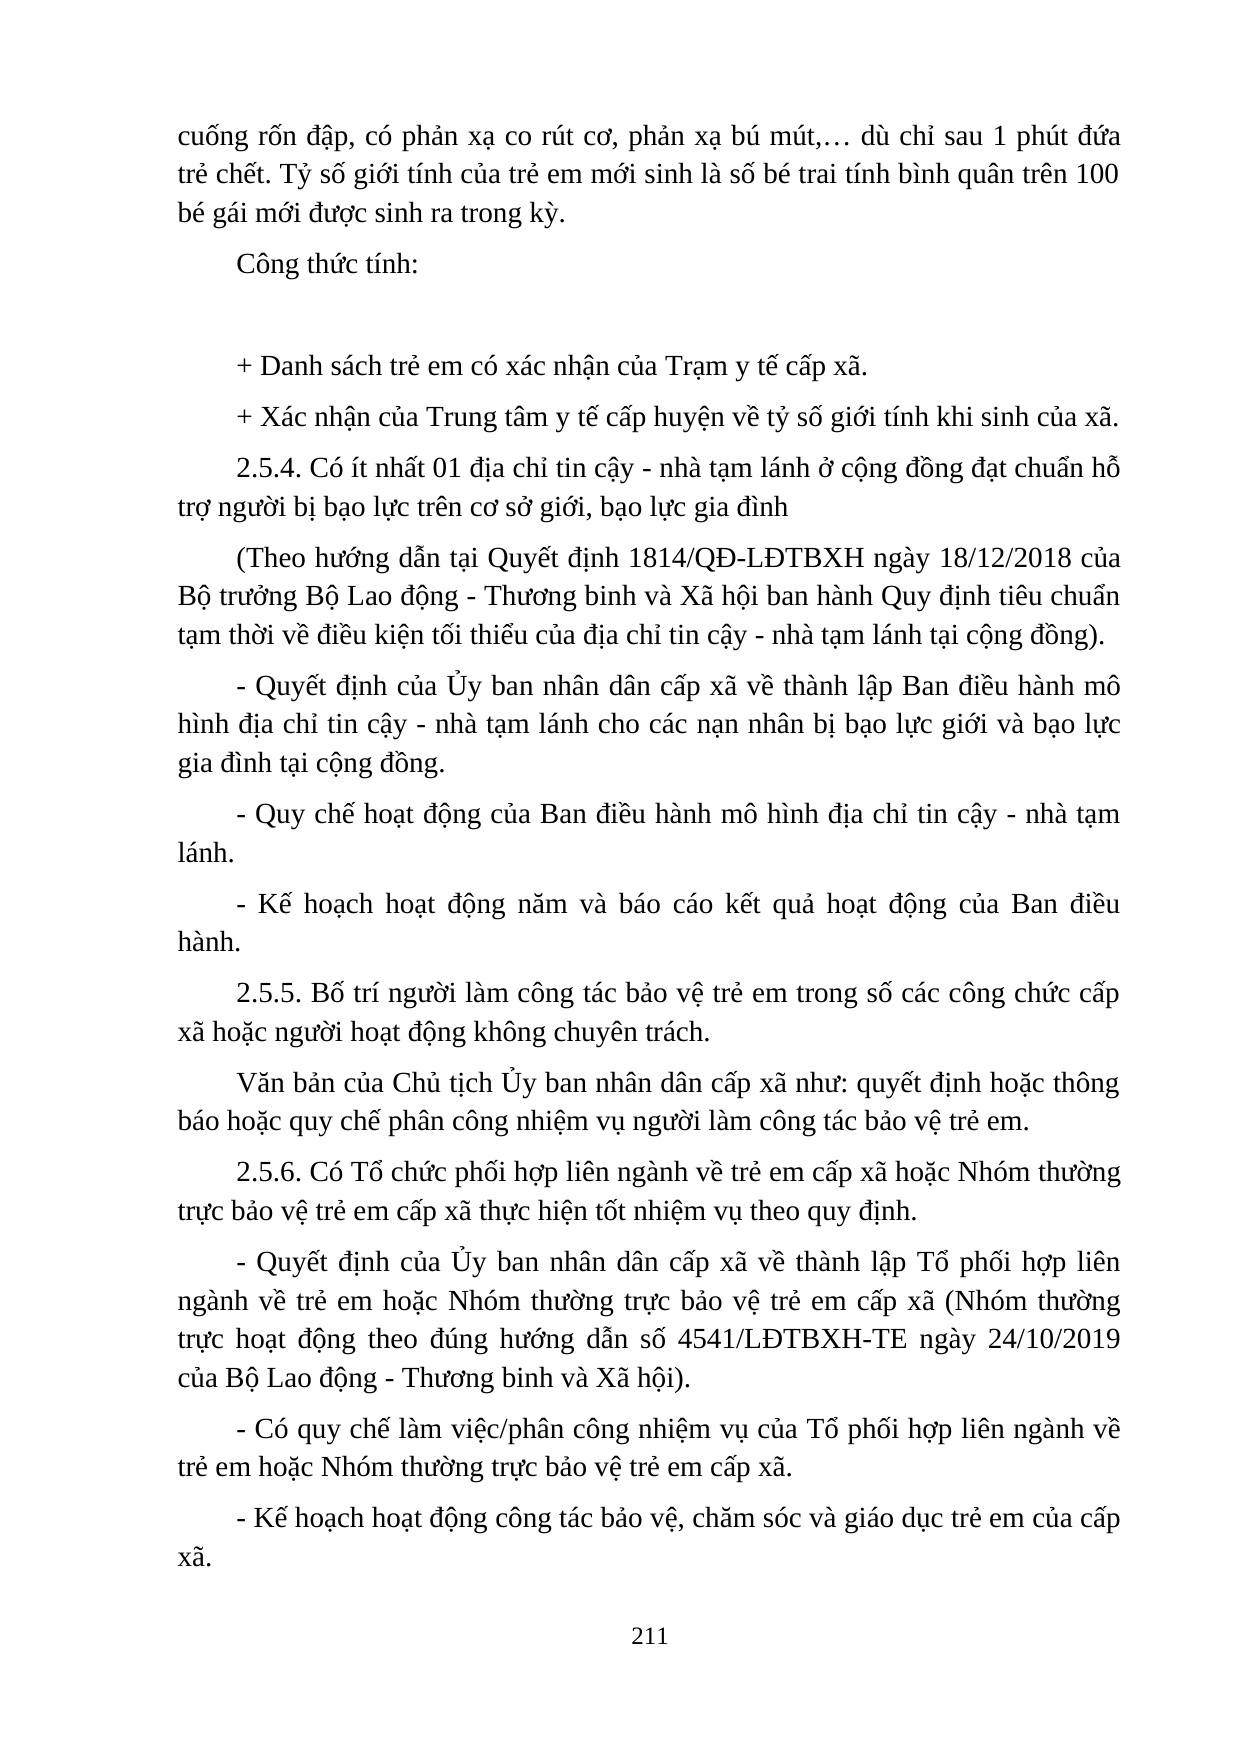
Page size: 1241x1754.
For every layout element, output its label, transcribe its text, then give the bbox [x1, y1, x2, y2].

text - Có quy chế làm việc/phân công nhiệm vụ của Tổ phối hợp liên ngành về trẻ em hoặc Nhóm thường trực bảo vệ trẻ em cấp xã. [177, 1411, 1122, 1483]
text Công thức tính: [177, 246, 1122, 280]
text - Quyết định của Ủy ban nhân dân cấp xã về thành lập Ban điều hành mô hình địa chỉ tin cậy - nhà tạm lánh cho các nạn nhân bị bạo lực giới và bạo lực gia đình tại cộng đồng. [177, 668, 1122, 779]
text + Xác nhận của Trung tâm y tế cấp huyện về tỷ số giới tính khi sinh của xã. [177, 399, 1122, 433]
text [177, 118, 1122, 229]
text 2.5.6. Có Tổ chức phối hợp liên ngành về trẻ em cấp xã hoặc Nhóm thường trực bảo vệ trẻ em cấp xã thực hiện tốt nhiệm vụ theo quy định. [177, 1154, 1122, 1227]
text 2.5.4. Có ít nhất 01 địa chỉ tin cậy - nhà tạm lánh ở cộng đồng đạt chuẩn hỗ trợ người bị bạo lực trên cơ sở giới, bạo lực gia đình [177, 450, 1122, 522]
text - Quyết định của Ủy ban nhân dân cấp xã về thành lập Tổ phối hợp liên ngành về trẻ em hoặc Nhóm thường trực bảo vệ trẻ em cấp xã (Nhóm thường trực hoạt động theo đúng hướng dẫn số 4541/LĐTBXH-TE ngày 24/10/2019 của Bộ Lao động - Thương binh và Xã hội). [177, 1244, 1122, 1393]
text - Kế hoạch hoạt động năm và báo cáo kết quả hoạt động của Ban điều hành. [177, 886, 1122, 958]
text Văn bản của Chủ tịch Ủy ban nhân dân cấp xã như: quyết định hoặc thông báo hoặc quy chế phân công nhiệm vụ người làm công tác bảo vệ trẻ em. [177, 1065, 1122, 1137]
text 2.5.5. Bố trí người làm công tác bảo vệ trẻ em trong số các công chức cấp xã hoặc người hoạt động không chuyên trách. [177, 975, 1122, 1047]
text + Danh sách trẻ em có xác nhận của Trạm y tế cấp xã. [177, 348, 1122, 382]
text (Theo hướng dẫn tại Quyết định 1814/QĐ-LĐTBXH ngày 18/12/2018 của Bộ trưởng Bộ Lao động - Thương binh và Xã hội ban hành Quy định tiêu chuẩn tạm thời về điều kiện tối thiểu của địa chỉ tin cậy - nhà tạm lánh tại cộng đồng). [177, 540, 1122, 651]
text - Kế hoạch hoạt động công tác bảo vệ, chăm sóc và giáo dục trẻ em của cấp xã. [177, 1500, 1122, 1572]
text - Quy chế hoạt động của Ban điều hành mô hình địa chỉ tin cậy - nhà tạm lánh. [177, 796, 1122, 868]
